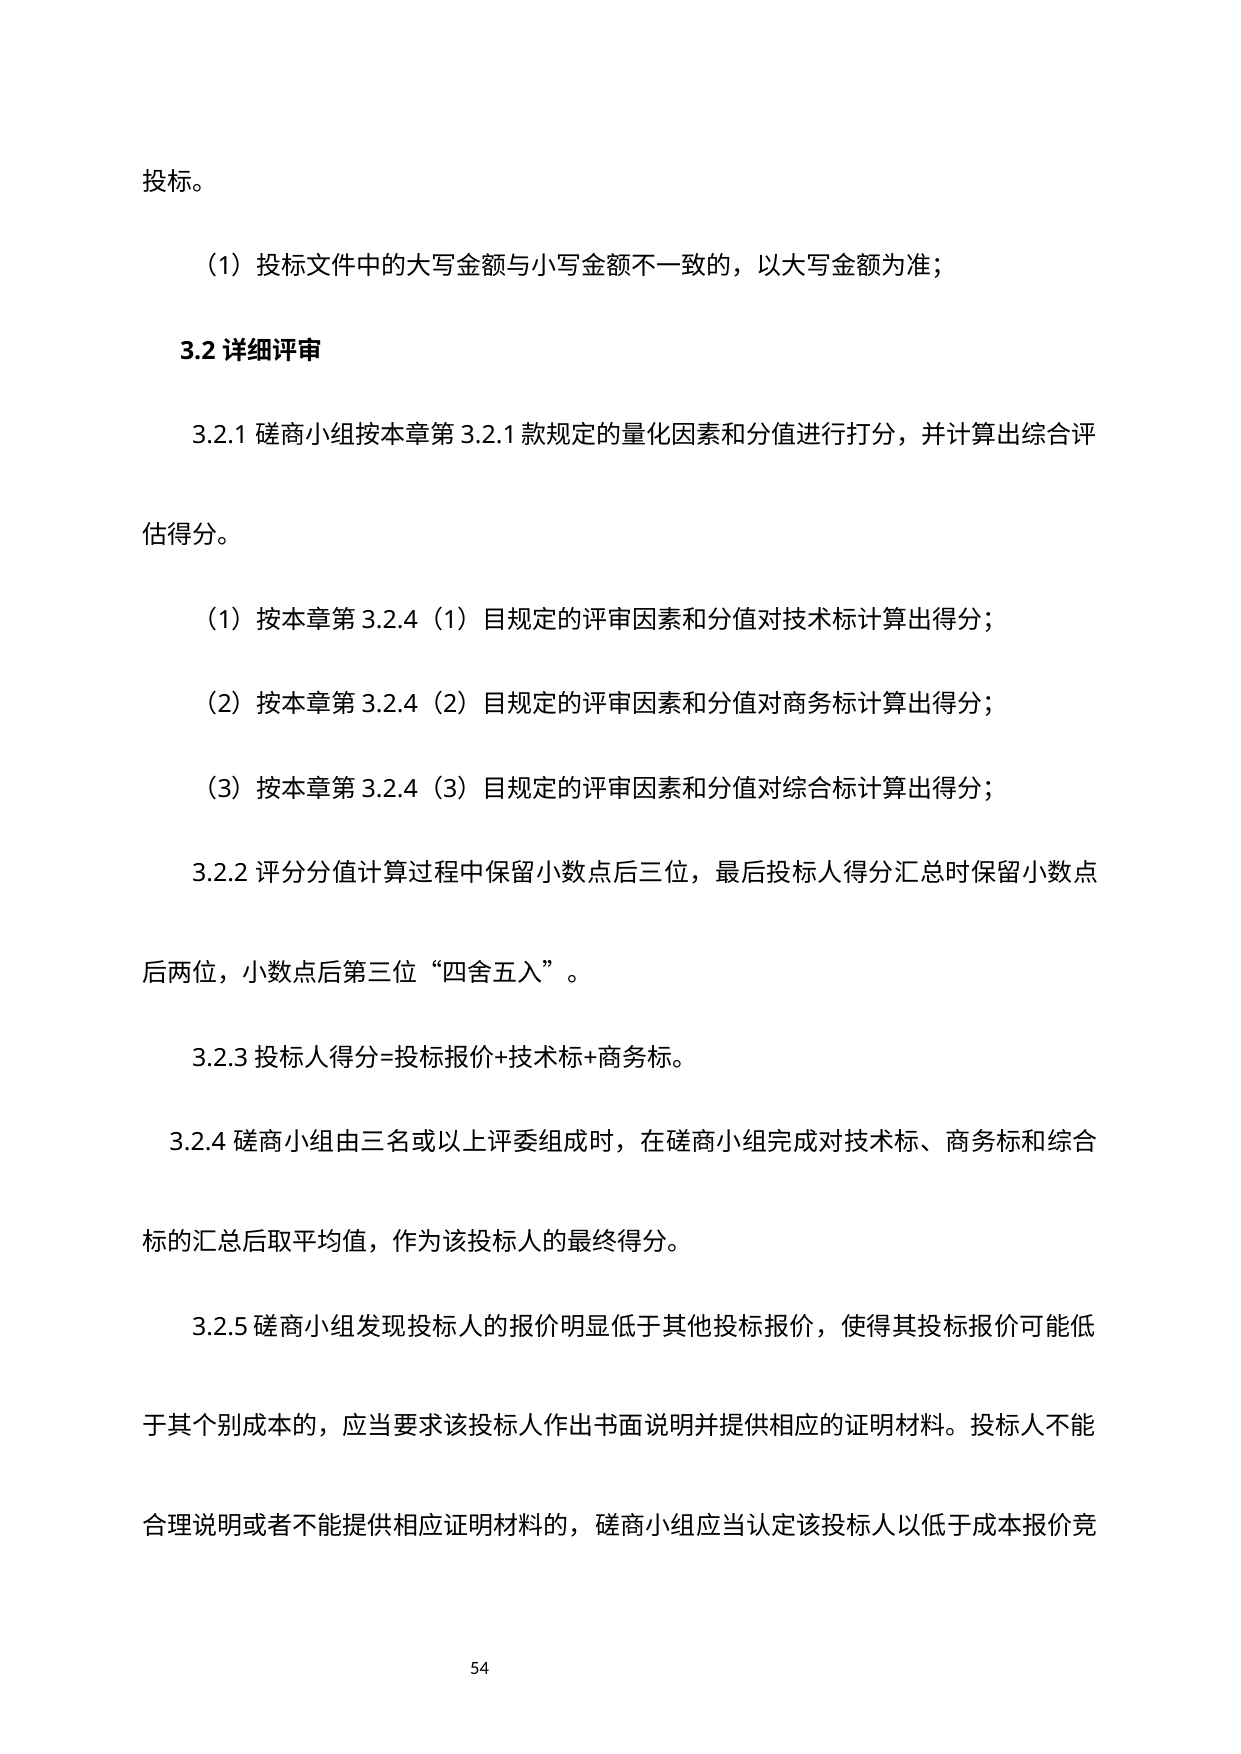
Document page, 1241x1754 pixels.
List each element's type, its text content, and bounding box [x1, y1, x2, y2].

text 3.2.4 磋商小组由三名或以上评委组成时，在磋商小组完成对技术标、商务标和综合标的汇总后取平均值，作为该投标人的最终得分。 [142, 1107, 1098, 1273]
text （1）按本章第3.2.4（1）目规定的评审因素和分值对技术标计算出得分； [142, 584, 1098, 650]
text （2）按本章第3.2.4（2）目规定的评审因素和分值对商务标计算出得分； [142, 668, 1098, 735]
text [142, 146, 1098, 212]
text 3.2.3 投标人得分=投标报价+技术标+商务标。 [142, 1022, 1098, 1088]
text 3.2.1 磋商小组按本章第3.2.1款规定的量化因素和分值进行打分，并计算出综合评估得分。 [142, 400, 1098, 566]
text （3）按本章第3.2.4（3）目规定的评审因素和分值对综合标计算出得分； [142, 753, 1098, 819]
text 3.2.2 评分分值计算过程中保留小数点后三位，最后投标人得分汇总时保留小数点后两位，小数点后第三位“四舍五入”。 [142, 838, 1098, 1004]
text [142, 1291, 1098, 1557]
text 3.2 详细评审 [142, 315, 1098, 382]
text （1）投标文件中的大写金额与小写金额不一致的，以大写金额为准； [142, 231, 1098, 297]
